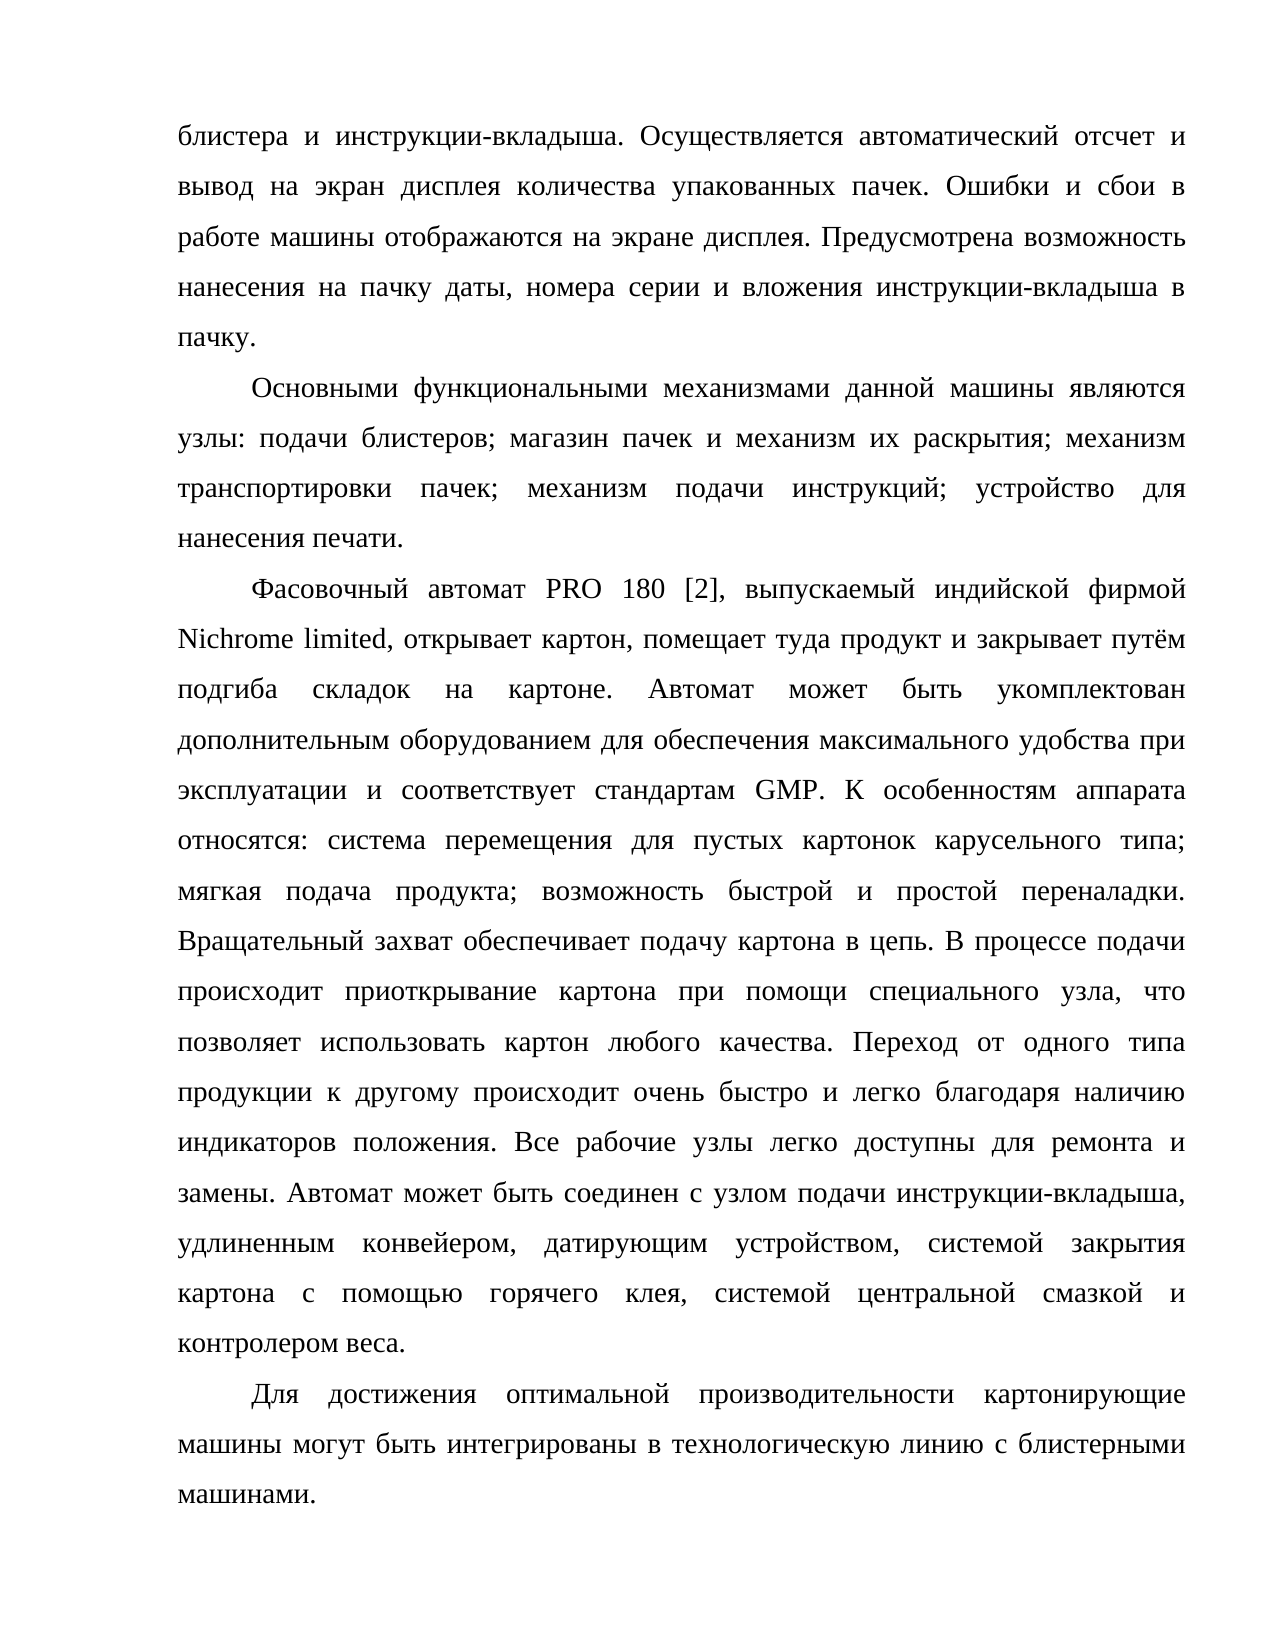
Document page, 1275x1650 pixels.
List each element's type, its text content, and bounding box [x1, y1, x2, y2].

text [177, 118, 1186, 353]
text Основными функциональными механизмами данной машины являются узлы: подачи блистеров; магазин пачек и механизм их раскрытия; механизм транспортировки пачек; механизм подачи инструкций; устройство для нанесения печати. [177, 370, 1186, 554]
text Для достижения оптимальной производительности картонирующие машины могут быть интегрированы в технологическую линию с блистерными машинами. [177, 1376, 1186, 1510]
text Фасовочный автомат PRO 180 [2], выпускаемый индийской фирмой Nichrome limited, открывает картон, помещает туда продукт и закрывает путём подгиба складок на картоне. Автомат может быть укомплектован дополнительным оборудованием для обеспечения максимального удобства при эксплуатации и соответствует стандартам GMP. К особенностям аппарата относятся: система перемещения для пустых картонок карусельного типа; мягкая подача продукта; возможность быстрой и простой переналадки. Вращательный захват обеспечивает подачу картона в цепь. В процессе подачи происходит приоткрывание картона при помощи специального узла, что позволяет использовать картон любого качества. Переход от одного типа продукции к другому происходит очень быстро и легко благодаря наличию индикаторов положения. Все рабочие узлы легко доступны для ремонта и замены. Автомат может быть соединен с узлом подачи инструкции-вкладыша, удлиненным конвейером, датирующим устройством, системой закрытия картона с помощью горячего клея, системой центральной смазкой и контролером веса. [177, 571, 1186, 1359]
